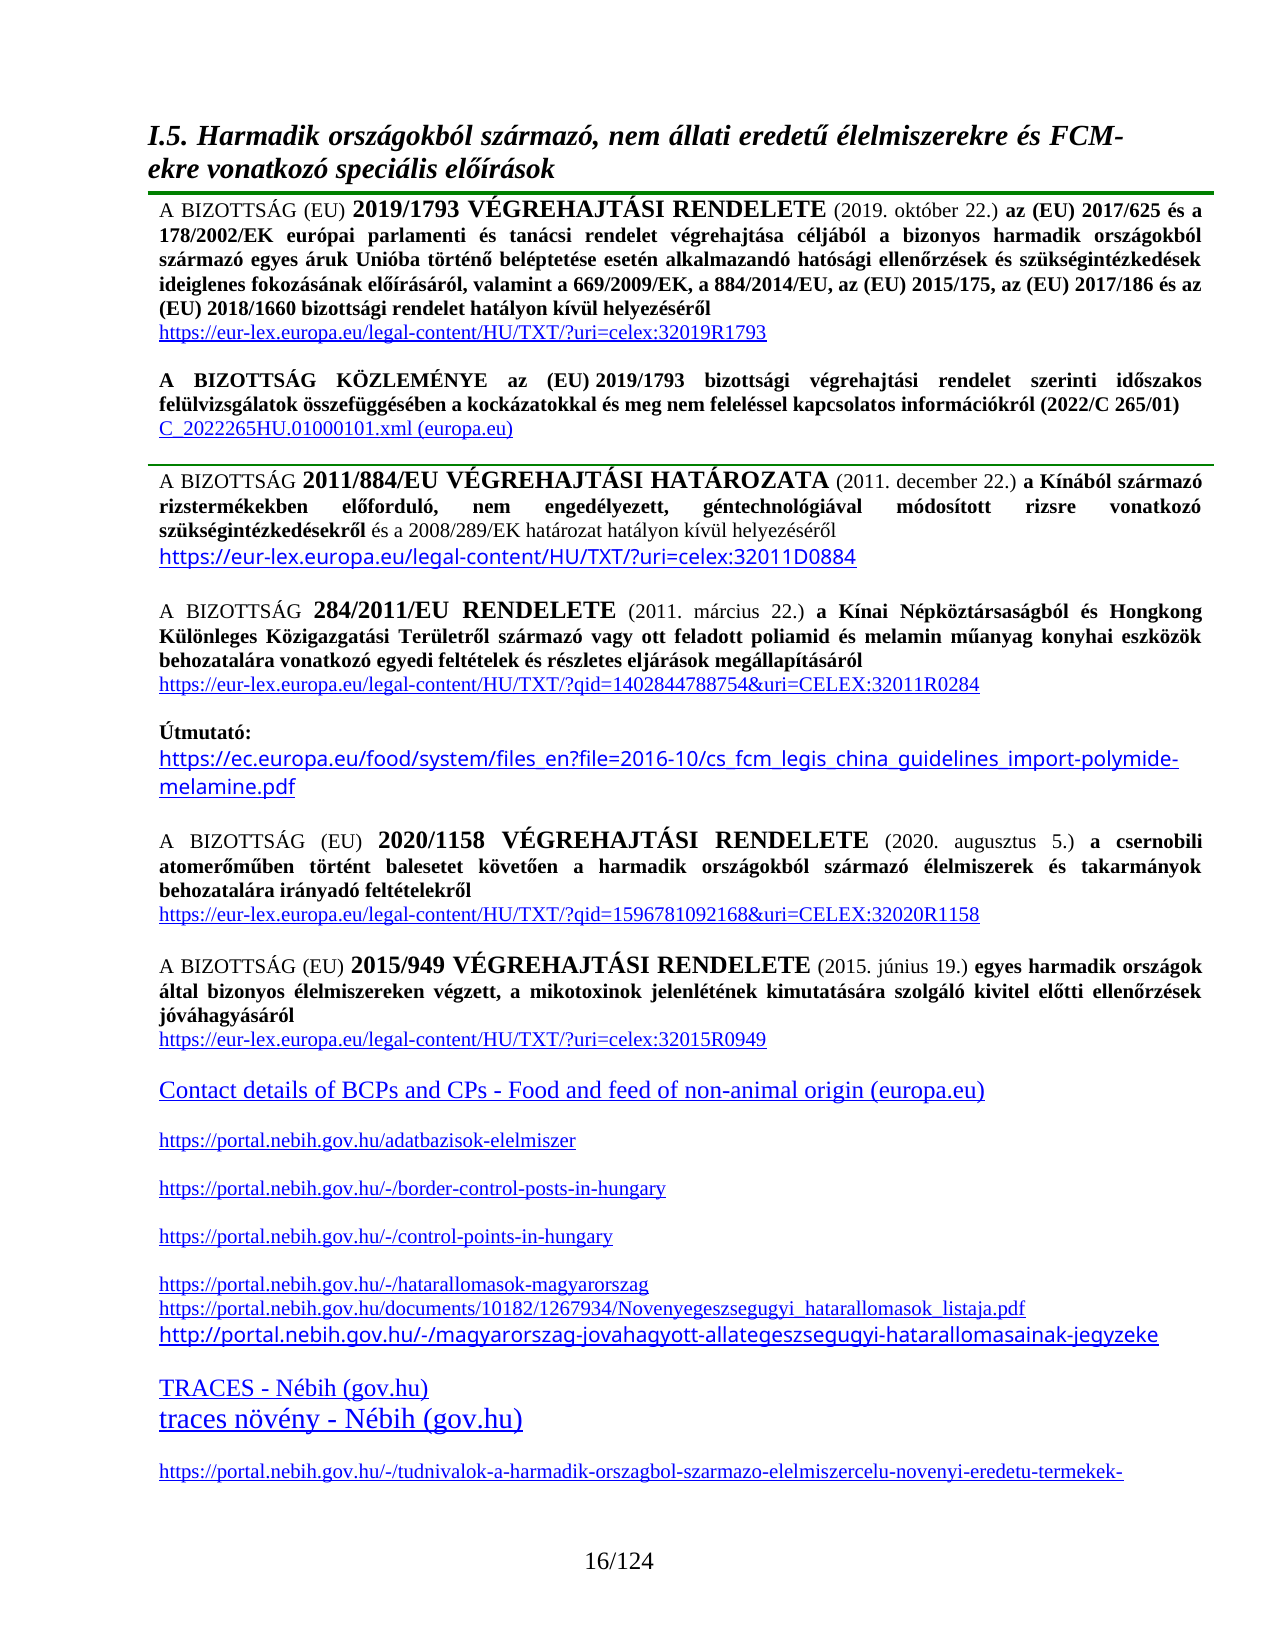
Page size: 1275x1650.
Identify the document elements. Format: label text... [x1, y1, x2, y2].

table_cell A BIZOTTSÁG (EU) 2020/1158 VÉGREHAJTÁSI RENDELETE (2020. augusztus 5.) a csernobili atomerőműben történt balesetet követően a harmadik országokból származó élelmiszerek és takarmányok behozatalára irányadó feltételekről https://eur-lex.europa.eu/legal-content/HU/TXT/?qid=1596781092168&uri=CELEX:32020R1158 [148, 825, 1214, 950]
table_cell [148, 1075, 1214, 1483]
subtitle I.5. Harmadik országokból származó, nem állati eredetű élelmiszerekre és FCM-ekre vonatkozó speciális előírások [148, 118, 1127, 185]
table_cell A BIZOTTSÁG 2011/884/EU VÉGREHAJTÁSI HATÁROZATA (2011. december 22.) a Kínából származó rizstermékekben előforduló, nem engedélyezett, géntechnológiával módosított rizsre vonatkozó szükségintézkedésekről és a 2008/289/EK határozat hatályon kívül helyezéséről https://eur-lex.europa.eu/legal-content/HU/TXT/?uri=celex:32011D0884 [148, 466, 1214, 595]
table_cell A BIZOTTSÁG (EU) 2015/949 VÉGREHAJTÁSI RENDELETE (2015. június 19.) egyes harmadik országok által bizonyos élelmiszereken végzett, a mikotoxinok jelenlétének kimutatására szolgáló kivitel előtti ellenőrzések jóváhagyásáról https://eur-lex.europa.eu/legal-content/HU/TXT/?uri=celex:32015R0949 [148, 950, 1214, 1075]
table_cell A BIZOTTSÁG 284/2011/EU RENDELETE (2011. március 22.) a Kínai Népköztársaságból és Hongkong Különleges Közigazgatási Területről származó vagy ott feladott poliamid és melamin műanyag konyhai eszközök behozatalára vonatkozó egyedi feltételek és részletes eljárások megállapításáról https://eur-lex.europa.eu/legal-content/HU/TXT/?qid=1402844788754&uri=CELEX:32011R0284 Útmutató: https://ec.europa.eu/food/system/files_en?file=2016-10/cs_fcm_legis_china_guidelines_import-polymide-melamine.pdf [148, 595, 1214, 825]
table_header A BIZOTTSÁG (EU) 2019/1793 VÉGREHAJTÁSI RENDELETE (2019. október 22.) az (EU) 2017/625 és a 178/2002/EK európai parlamenti és tanácsi rendelet végrehajtása céljából a bizonyos harmadik országokból származó egyes áruk Unióba történő beléptetése esetén alkalmazandó hatósági ellenőrzések és szükségintézkedések ideiglenes fokozásának előírásáról, valamint a 669/2009/EK, a 884/2014/EU, az (EU) 2015/175, az (EU) 2017/186 és az (EU) 2018/1660 bizottsági rendelet hatályon kívül helyezéséről https://eur-lex.europa.eu/legal-content/HU/TXT/?uri=celex:32019R1793 A BIZOTTSÁG KÖZLEMÉNYE az (EU) 2019/1793 bizottsági végrehajtási rendelet szerinti időszakos felülvizsgálatok összefüggésében a kockázatokkal és meg nem feleléssel kapcsolatos információkról (2022/C 265/01) C_2022265HU.01000101.xml (europa.eu) [148, 195, 1214, 464]
